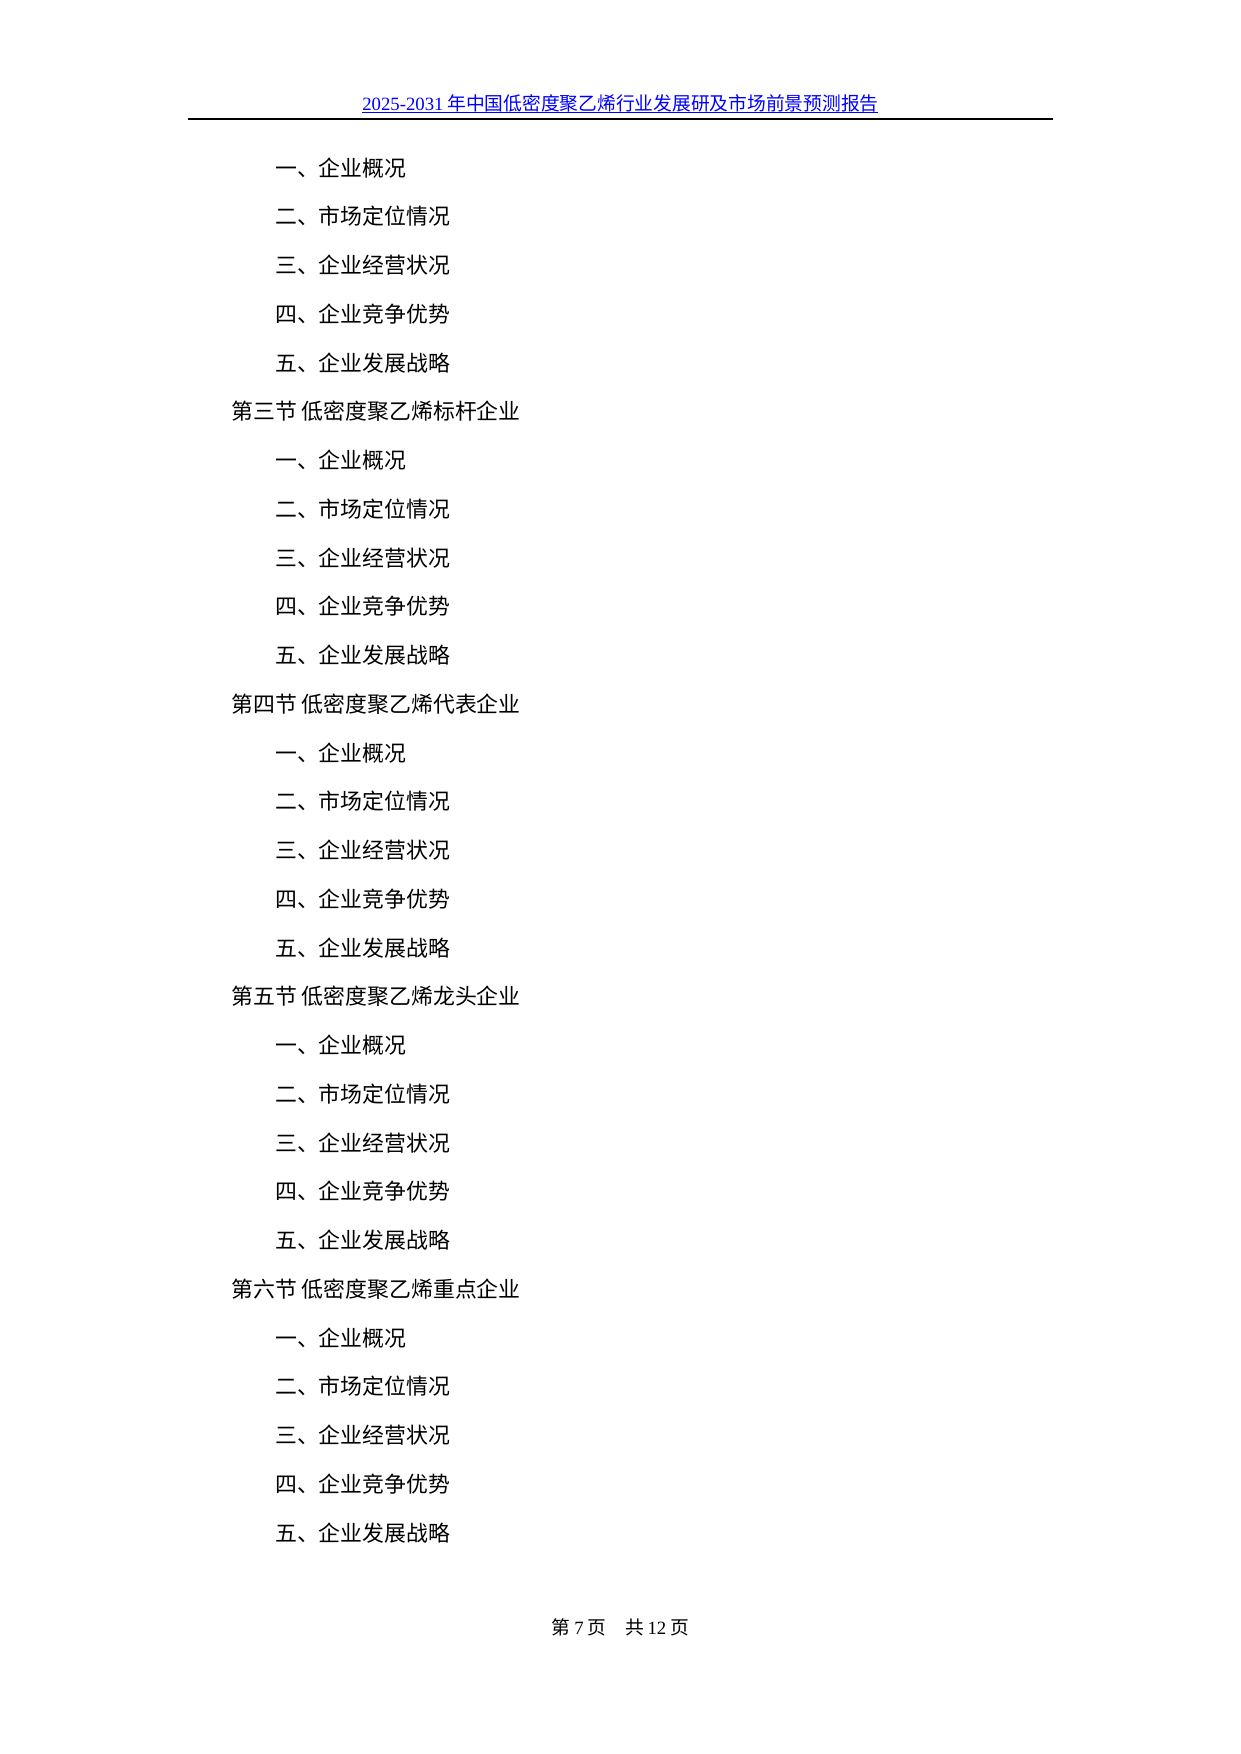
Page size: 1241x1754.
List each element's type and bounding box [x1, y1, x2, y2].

text [187, 150, 1053, 1548]
